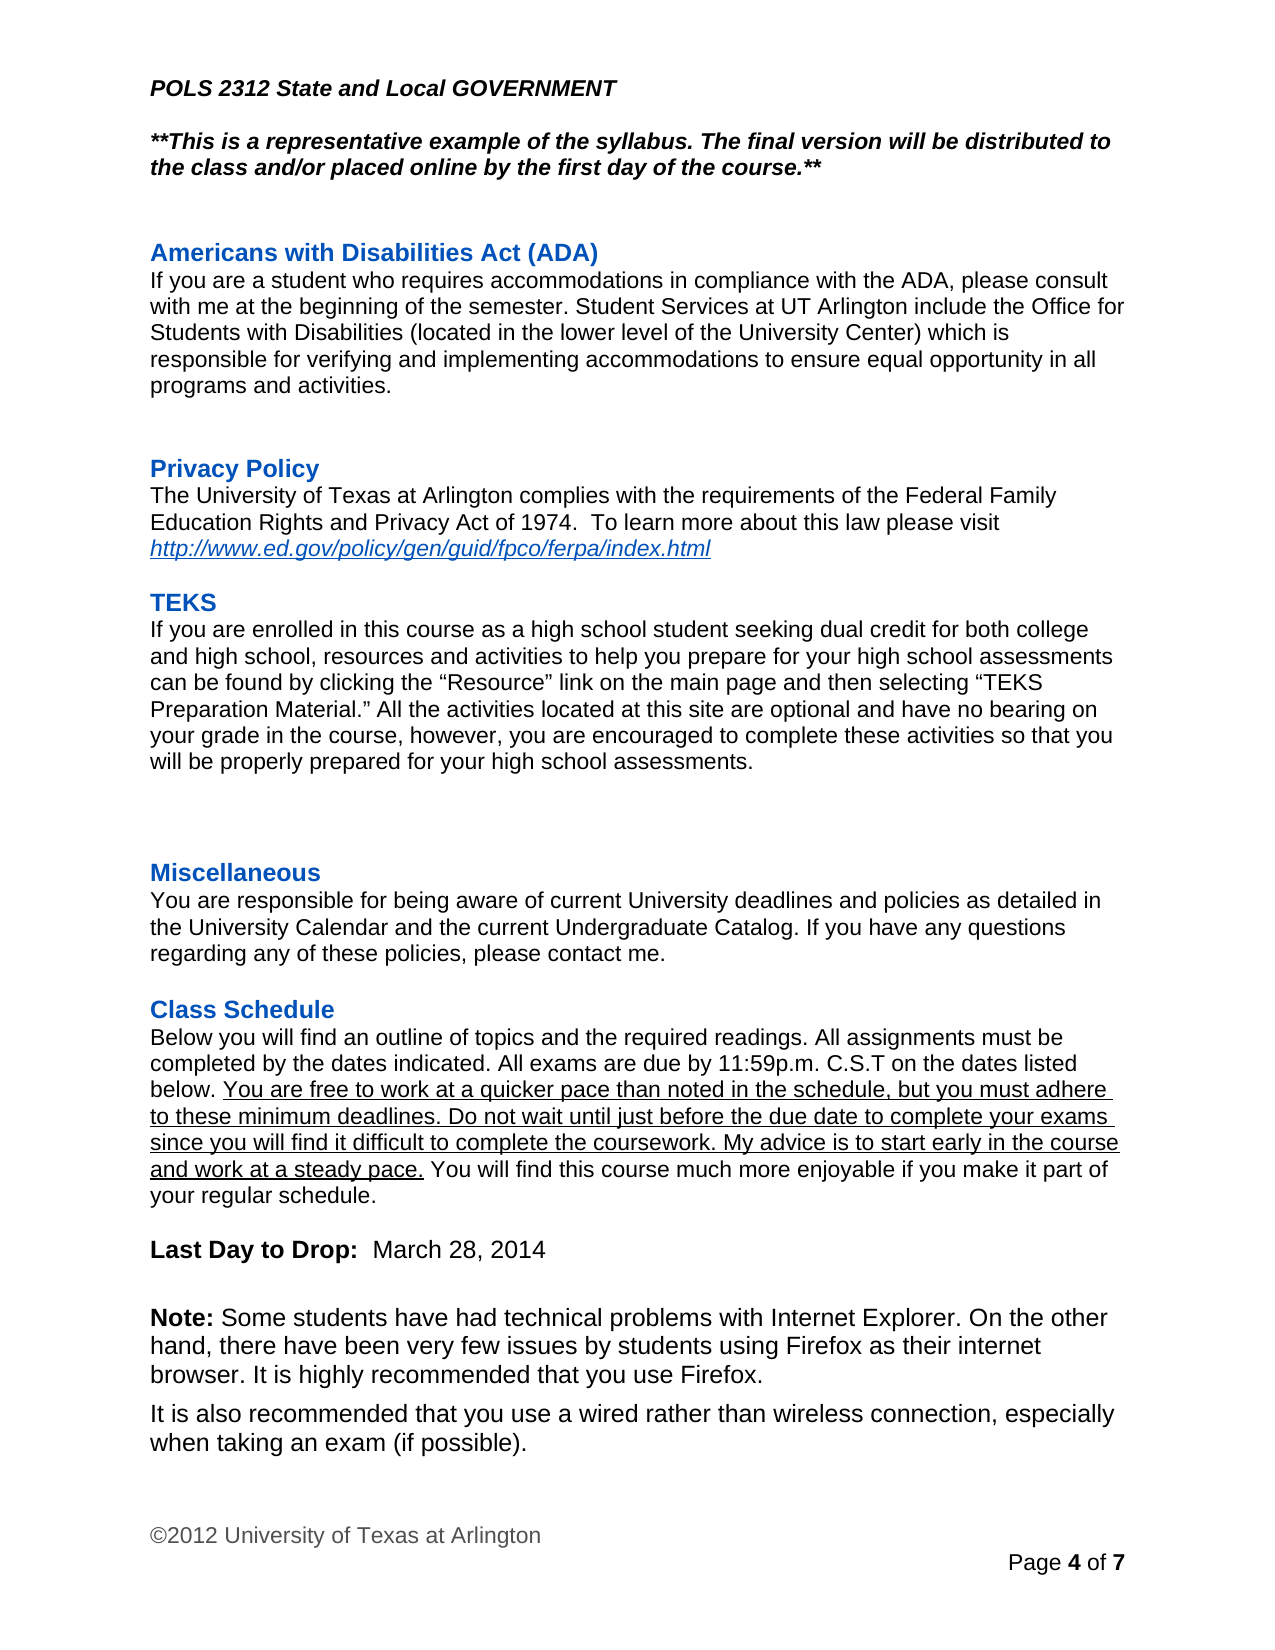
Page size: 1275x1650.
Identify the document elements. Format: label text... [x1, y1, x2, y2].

text TEKS [150, 588, 1125, 616]
text If you are enrolled in this course as a high school student seeking dual credit for both college and high school, resources and activities to help you prepare for your high school assessments can be found by clicking the “Resource” link on the main page and then selecting “TEKS Preparation Material.” All the activities located at this site are optional and have no bearing on your grade in the course, however, you are encouraged to complete these activities so that you will be properly prepared for your high school assessments. [150, 616, 1125, 774]
text Last Day to Drop: March 28, 2014 [150, 1234, 1125, 1263]
text If you are a student who requires accommodations in compliance with the ADA, please consult with me at the beginning of the semester. Student Services at UT Arlington include the Office for Students with Disabilities (located in the lower level of the University Center) which is responsible for verifying and implementing accommodations to ensure equal opportunity in all programs and activities. [150, 267, 1125, 398]
text Miscellaneous [150, 858, 1125, 887]
text You are responsible for being aware of current University deadlines and policies as detailed in the University Calendar and the current Undergraduate Catalog. If you have any questions regarding any of these policies, please contact me. [150, 887, 1125, 966]
text Class Schedule [150, 995, 1125, 1024]
text Americans with Disabilities Act (ADA) [150, 238, 1125, 267]
text Note: Some students have had technical problems with Internet Explorer. On the other hand, there have been very few issues by students using Firefox as their internet browser. It is highly recommended that you use Firefox. [150, 1302, 1125, 1389]
text Below you will find an outline of topics and the required readings. All assignments must be completed by the dates indicated. All exams are due by 11:59p.m. C.S.T on the dates listed below. You are free to work at a quicker pace than noted in the schedule, but you must adhere to these minimum deadlines. Do not wait until just before the due date to complete your exams since you will find it difficult to complete the coursework. My advice is to start early in the course and work at a steady pace. You will find this course much more enjoyable if you make it part of your regular schedule. [150, 1024, 1125, 1208]
text Privacy Policy [150, 453, 1125, 482]
text The University of Texas at Arlington complies with the requirements of the Federal Family Education Rights and Privacy Act of 1974. To learn more about this law please visit http://www.ed.gov/policy/gen/guid/fpco/ferpa/index.html [150, 482, 1125, 561]
text It is also recommended that you use a wired rather than wireless connection, especially when taking an exam (if possible). [150, 1399, 1125, 1457]
